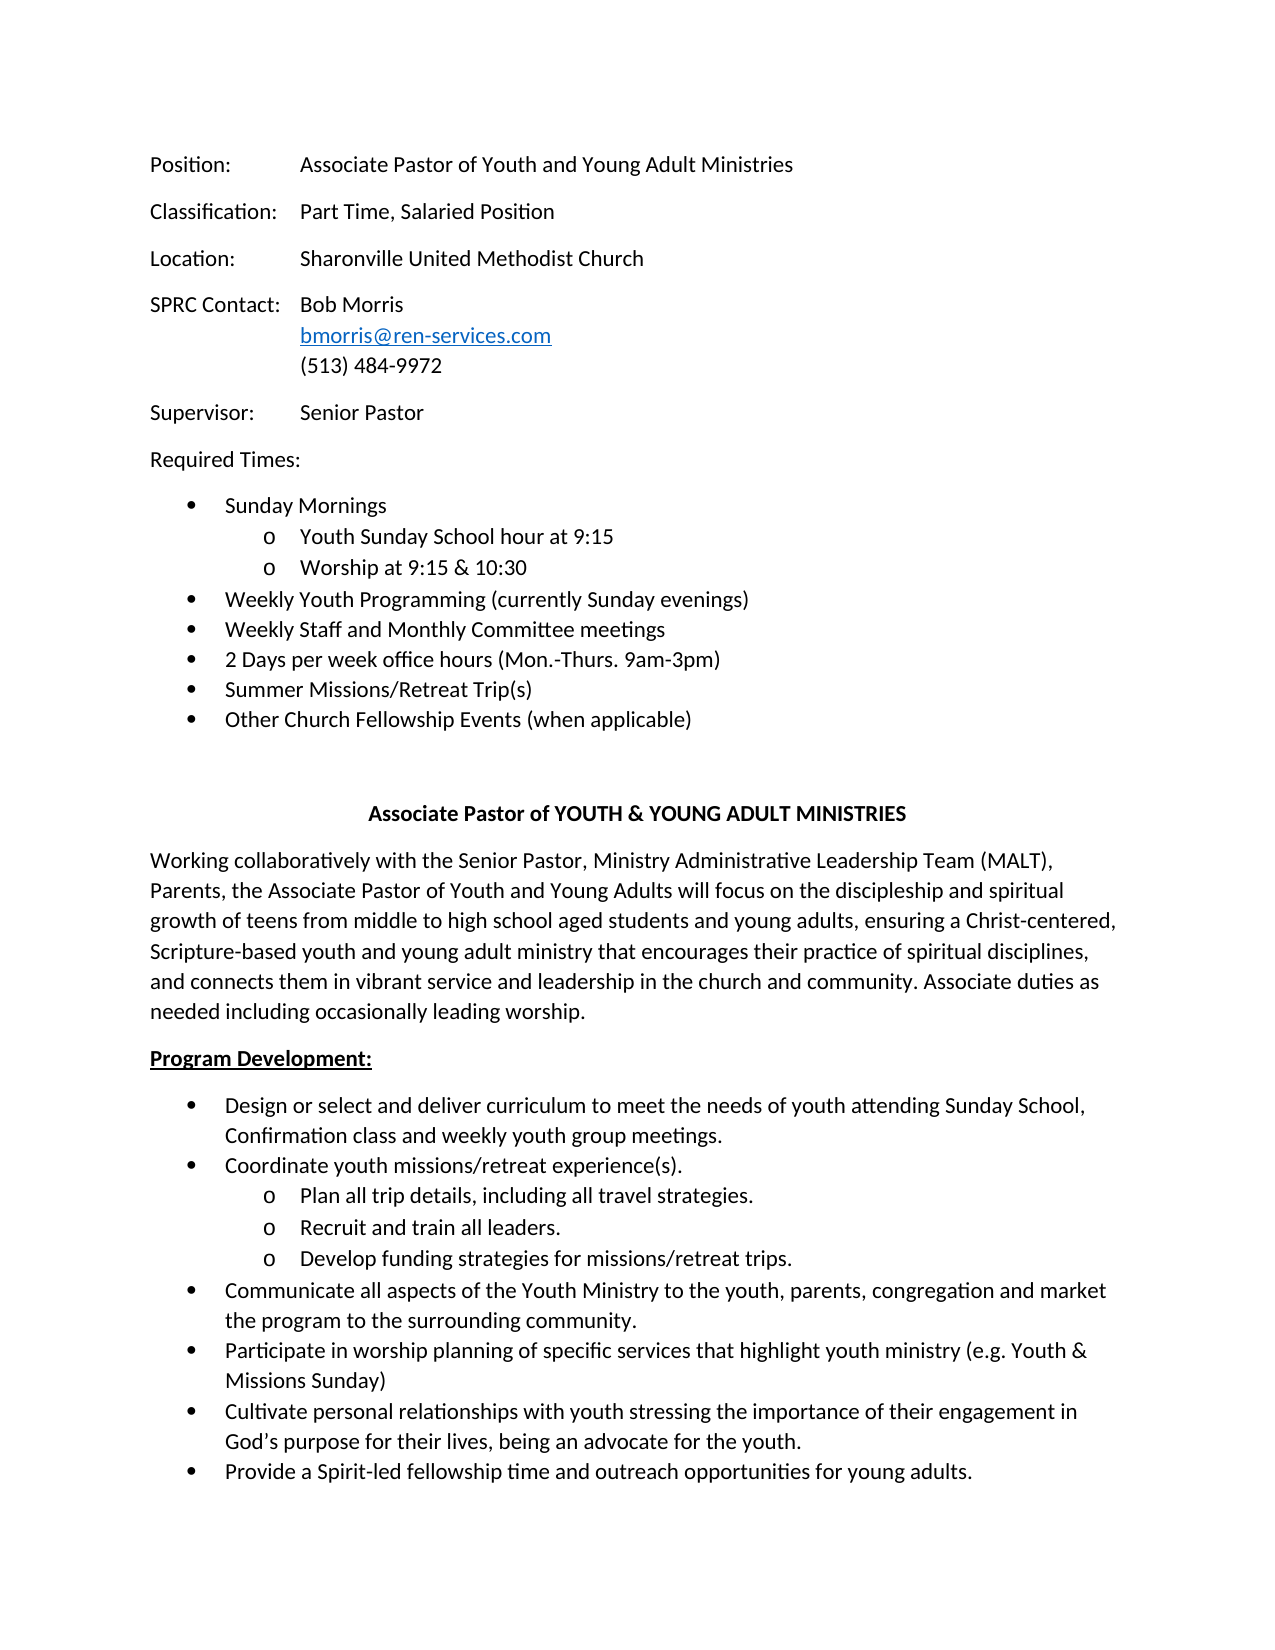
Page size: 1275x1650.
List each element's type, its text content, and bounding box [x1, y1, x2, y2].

list Develop funding strategies for missions/retreat trips. [262, 1244, 1125, 1274]
text Classification: Part Time, Salaried Position [150, 197, 1125, 225]
text Associate Pastor of YOUTH & YOUNG ADULT MINISTRIES [150, 799, 1125, 827]
list Provide a Spirit-led fellowship time and outreach opportunities for young adults. [187, 1457, 1125, 1485]
text Position: Associate Pastor of Youth and Young Adult Ministries [150, 150, 1125, 178]
text Working collaboratively with the Senior Pastor, Ministry Administrative Leadership Team (MALT), Parents, the Associate Pastor of Youth and Young Adults will focus on the discipleship and spiritual growth of teens from middle to high school aged students and young adults, ensuring a Christ-centered, Scripture-based youth and young adult ministry that encourages their practice of spiritual disciplines, and connects them in vibrant service and leadership in the church and community. Associate duties as needed including occasionally leading worship. [150, 846, 1125, 1025]
list Plan all trip details, including all travel strategies. [262, 1182, 1125, 1211]
list Participate in worship planning of specific services that highlight youth ministry (e.g. Youth & Missions Sunday) [187, 1336, 1125, 1395]
list Other Church Fellowship Events (when applicable) [187, 706, 1125, 734]
list Weekly Youth Programming (currently Sunday evenings) [187, 585, 1125, 613]
list Recruit and train all leaders. [262, 1213, 1125, 1242]
list Communicate all aspects of the Youth Ministry to the youth, parents, congregation and market the program to the surrounding community. [187, 1276, 1125, 1334]
text Program Development: [150, 1044, 1125, 1072]
list 2 Days per week office hours (Mon.-Thurs. 9am-3pm) [187, 645, 1125, 673]
list Worship at 9:15 & 10:30 [262, 553, 1125, 582]
text SPRC Contact: Bob Morris bmorris@ren-services.com (513) 484-9972 [150, 291, 1125, 379]
list Youth Sunday School hour at 9:15 [262, 522, 1125, 551]
list Coordinate youth missions/retreat experience(s). [187, 1151, 1125, 1179]
list Cultivate personal relationships with youth stressing the importance of their engagement in God’s purpose for their lives, being an advocate for the youth. [187, 1397, 1125, 1455]
list Design or select and deliver curriculum to meet the needs of youth attending Sunday School, Confirmation class and weekly youth group meetings. [187, 1091, 1125, 1149]
text Required Times: [150, 445, 1125, 473]
list Weekly Staff and Monthly Committee meetings [187, 615, 1125, 643]
text Supervisor: Senior Pastor [150, 398, 1125, 426]
list Sunday Mornings [187, 492, 1125, 520]
list Summer Missions/Retreat Trip(s) [187, 675, 1125, 703]
text Location: Sharonville United Methodist Church [150, 244, 1125, 272]
